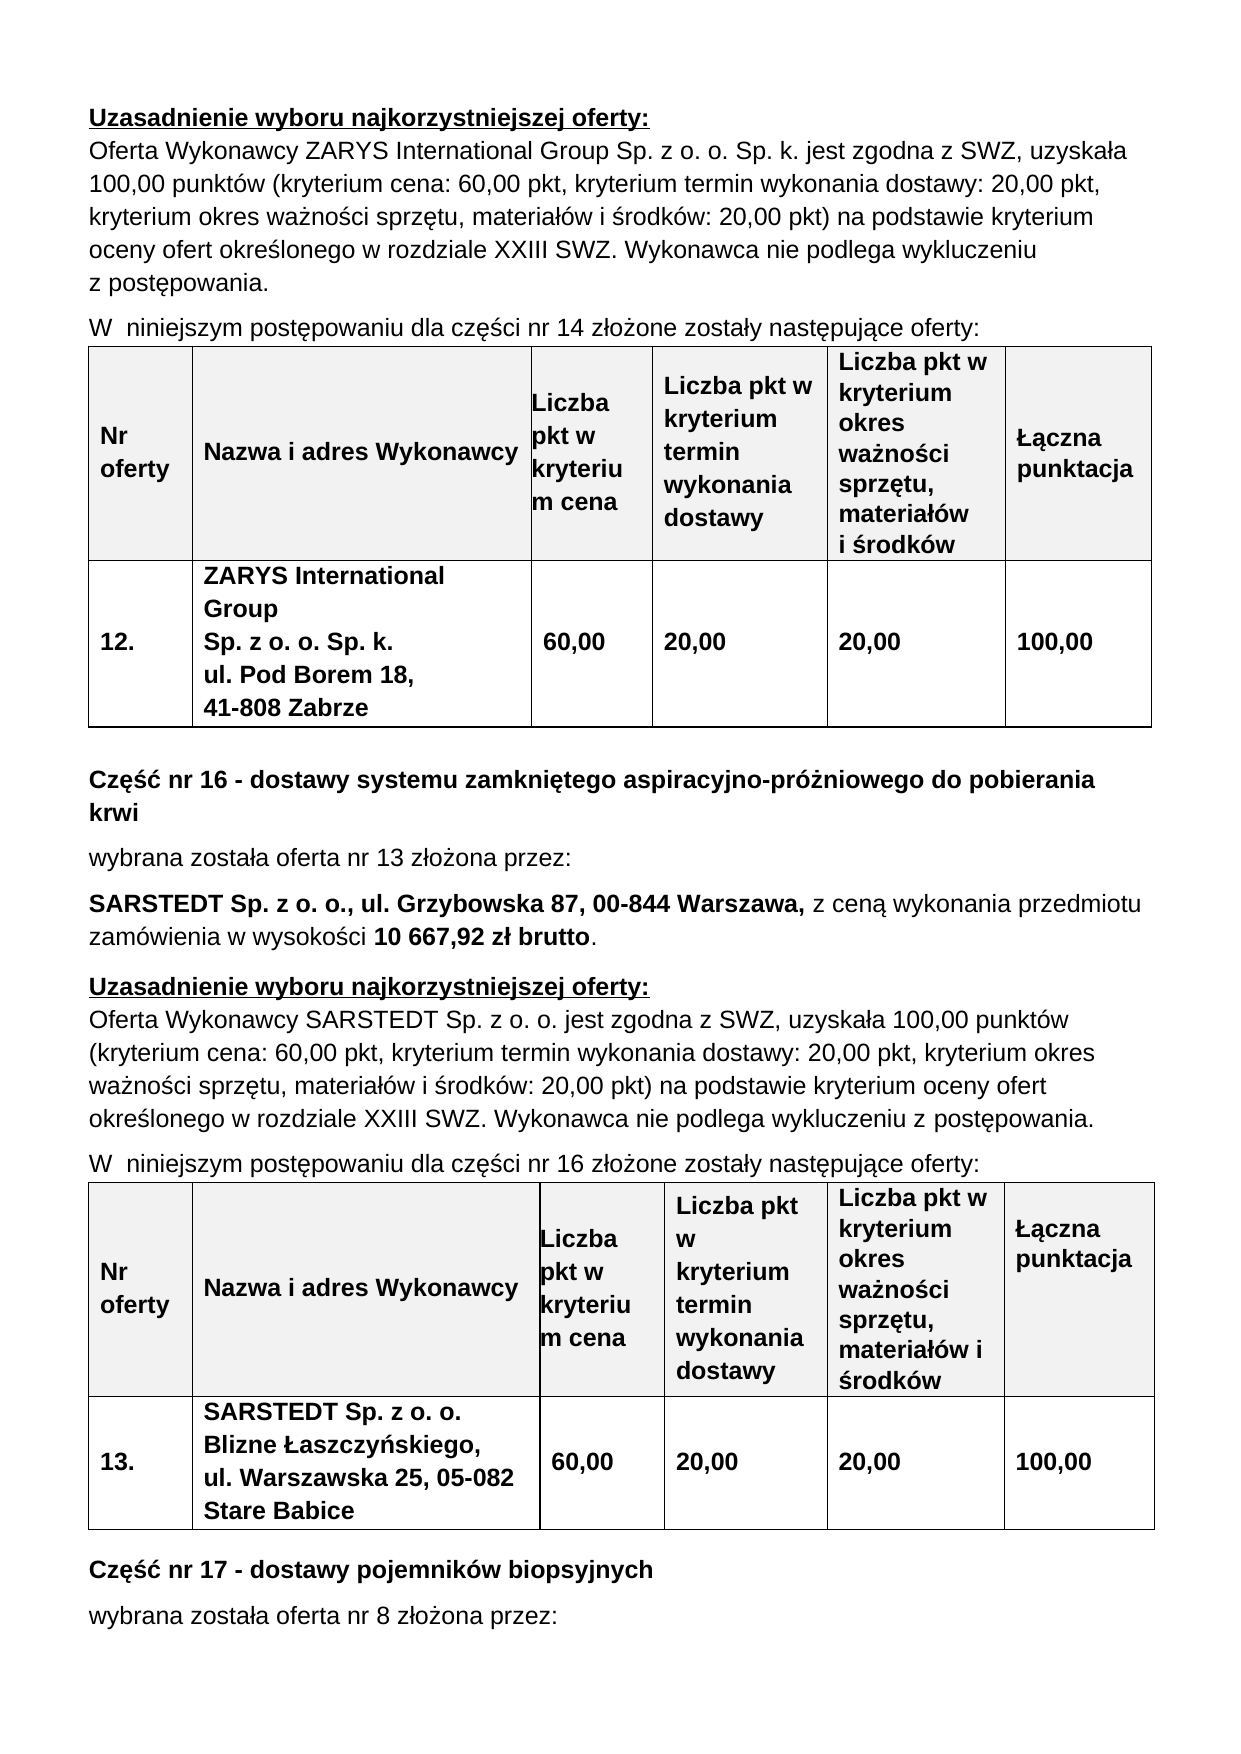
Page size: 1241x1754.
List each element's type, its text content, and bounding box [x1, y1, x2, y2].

table_header Liczba pkt w kryterium termin wykonania dostawy [665, 1183, 827, 1396]
text Oferta Wykonawcy SARSTEDT Sp. z o. o. jest zgodna z SWZ, uzyskała 100,00 punktów (kryterium cena: 60,00 pkt, kryterium termin wykonania dostawy: 20,00 pkt, kryterium okres ważności sprzętu, materiałów i środków: 20,00 pkt) na podstawie kryterium oceny ofert określonego w rozdziale XXIII SWZ. Wykonawca nie podlega wykluczeniu z postępowania. [89, 1005, 1152, 1132]
table_header Nr oferty [89, 1183, 192, 1396]
table_cell SARSTEDT Sp. z o. o. Blizne Łaszczyńskiego, ul. Warszawska 25, 05-082 Stare Babice [193, 1397, 539, 1529]
table_cell 13. [89, 1397, 192, 1529]
table_cell 100,00 [1005, 1397, 1154, 1529]
text Uzasadnienie wyboru najkorzystniejszej oferty: [89, 103, 1152, 131]
table_header Liczba pkt w kryterium cena [541, 1183, 664, 1396]
text Część nr 16 - dostawy systemu zamkniętego aspiracyjno-próżniowego do pobierania krwi [89, 765, 1152, 827]
table_cell 20,00 [828, 561, 1005, 726]
text SARSTEDT Sp. z o. o., ul. Grzybowska 87, 00-844 Warszawa, z ceną wykonania przedmiotu zamówienia w wysokości 10 667,92 zł brutto. [89, 889, 1152, 951]
table_cell 20,00 [665, 1397, 827, 1529]
text Część nr 17 - dostawy pojemników biopsyjnych [89, 1555, 1152, 1584]
table_header Nr oferty [89, 347, 192, 560]
table_cell 20,00 [653, 561, 827, 726]
text wybrana została oferta nr 13 złożona przez: [89, 843, 1152, 872]
text W niniejszym postępowaniu dla części nr 14 złożone zostały następujące oferty: [89, 313, 1152, 342]
table_cell 20,00 [828, 1397, 1004, 1529]
table_cell 12. [89, 561, 192, 726]
table_header Łączna punktacja [1006, 347, 1151, 560]
table_header Nazwa i adres Wykonawcy [193, 347, 531, 560]
text wybrana została oferta nr 8 złożona przez: [89, 1601, 1152, 1630]
text Oferta Wykonawcy ZARYS International Group Sp. z o. o. Sp. k. jest zgodna z SWZ, uzyskała 100,00 punktów (kryterium cena: 60,00 pkt, kryterium termin wykonania dostawy: 20,00 pkt, kryterium okres ważności sprzętu, materiałów i środków: 20,00 pkt) na podstawie kryterium oceny ofert określonego w rozdziale XXIII SWZ. Wykonawca nie podlega wykluczeniu z postępowania. [89, 136, 1152, 296]
table_cell 100,00 [1006, 561, 1151, 726]
table_header Nazwa i adres Wykonawcy [193, 1183, 539, 1396]
table_header Liczba pkt w kryterium okres ważności sprzętu, materiałów i środków [828, 347, 1005, 560]
table_cell 60,00 [532, 561, 652, 726]
table_cell 60,00 [541, 1397, 664, 1529]
text W niniejszym postępowaniu dla części nr 16 złożone zostały następujące oferty: [89, 1149, 1152, 1178]
table_cell ZARYS International Group Sp. z o. o. Sp. k. ul. Pod Borem 18, 41-808 Zabrze [193, 561, 531, 726]
table_header Liczba pkt w kryterium cena [532, 347, 652, 560]
text Uzasadnienie wyboru najkorzystniejszej oferty: [89, 972, 1152, 1000]
table_header Łączna punktacja [1005, 1183, 1154, 1396]
table_header Liczba pkt w kryterium termin wykonania dostawy [653, 347, 827, 560]
table_header Liczba pkt w kryterium okres ważności sprzętu, materiałów i środków [828, 1183, 1004, 1396]
